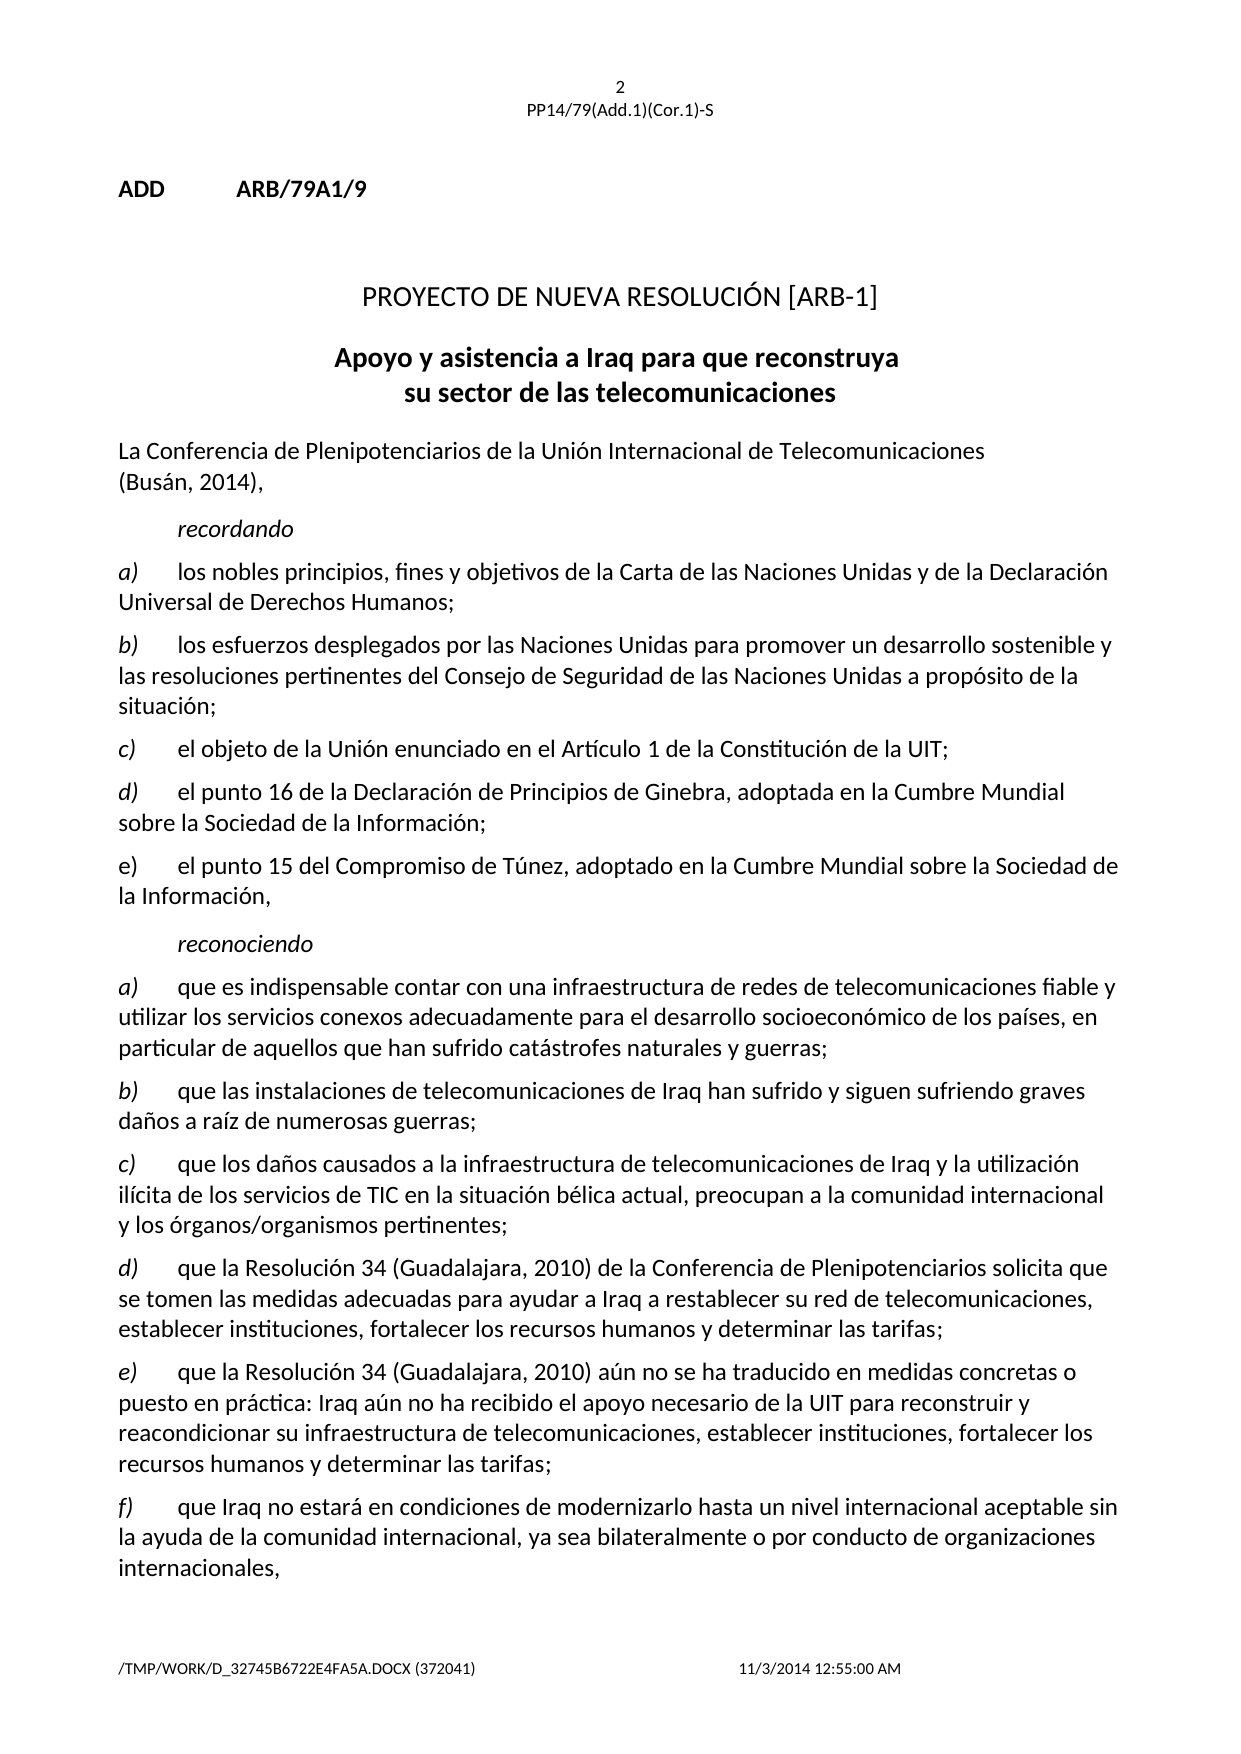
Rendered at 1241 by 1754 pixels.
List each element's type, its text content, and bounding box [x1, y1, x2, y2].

text ADD ARB/79A1/9 [118, 173, 1122, 203]
text f) que Iraq no estará en condiciones de modernizarlo hasta un nivel internacional aceptable sin la ayuda de la comunidad internacional, ya sea bilateralmente o por conducto de organizaciones internacionales, [118, 1491, 1122, 1583]
text d) que la Resolución 34 (Guadalajara, 2010) de la Conferencia de Plenipotenciarios solicita que se tomen las medidas adecuadas para ayudar a Iraq a restablecer su red de telecomunicaciones, establecer instituciones, fortalecer los recursos humanos y determinar las tarifas; [118, 1252, 1122, 1344]
text c) el objeto de la Unión enunciado en el Artículo 1 de la Constitución de la UIT; [118, 733, 1122, 764]
text e) que la Resolución 34 (Guadalajara, 2010) aún no se ha traducido en medidas concretas o puesto en práctica: Iraq aún no ha recibido el apoyo necesario de la UIT para reconstruir y reacondicionar su infraestructura de telecomunicaciones, establecer instituciones, fortalecer los recursos humanos y determinar las tarifas; [118, 1356, 1122, 1478]
text a) que es indispensable contar con una infraestructura de redes de telecomunicaciones fiable y utilizar los servicios conexos adecuadamente para el desarrollo socioeconómico de los países, en particular de aquellos que han sufrido catástrofes naturales y guerras; [118, 971, 1122, 1062]
text b) que las instalaciones de telecomunicaciones de Iraq han sufrido y siguen sufriendo graves daños a raíz de numerosas guerras; [118, 1075, 1122, 1136]
text Proyecto de nueva Resolución [ARB-1] [118, 278, 1122, 314]
text a) los nobles principios, fines y objetivos de la Carta de las Naciones Unidas y de la Declaración Universal de Derechos Humanos; [118, 556, 1122, 617]
text La Conferencia de Plenipotenciarios de la Unión Internacional de Telecomunicaciones (Busán, 2014), [118, 435, 1122, 496]
text c) que los daños causados a la infraestructura de telecomunicaciones de Iraq y la utilización ilícita de los servicios de TIC en la situación bélica actual, preocupan a la comunidad internacional y los órganos/organismos pertinentes; [118, 1148, 1122, 1240]
text reconociendo [177, 928, 1122, 958]
text e) el punto 15 del Compromiso de Túnez, adoptado en la Cumbre Mundial sobre la Sociedad de la Información, [118, 850, 1122, 911]
text b) los esfuerzos desplegados por las Naciones Unidas para promover un desarrollo sostenible y las resoluciones pertinentes del Consejo de Seguridad de las Naciones Unidas a propósito de la situación; [118, 629, 1122, 721]
text recordando [177, 513, 1122, 543]
text d) el punto 16 de la Declaración de Principios de Ginebra, adoptada en la Cumbre Mundial sobre la Sociedad de la Información; [118, 776, 1122, 837]
title Apoyo y asistencia a Iraq para que reconstruya su sector de las telecomunicaciones [118, 339, 1122, 410]
